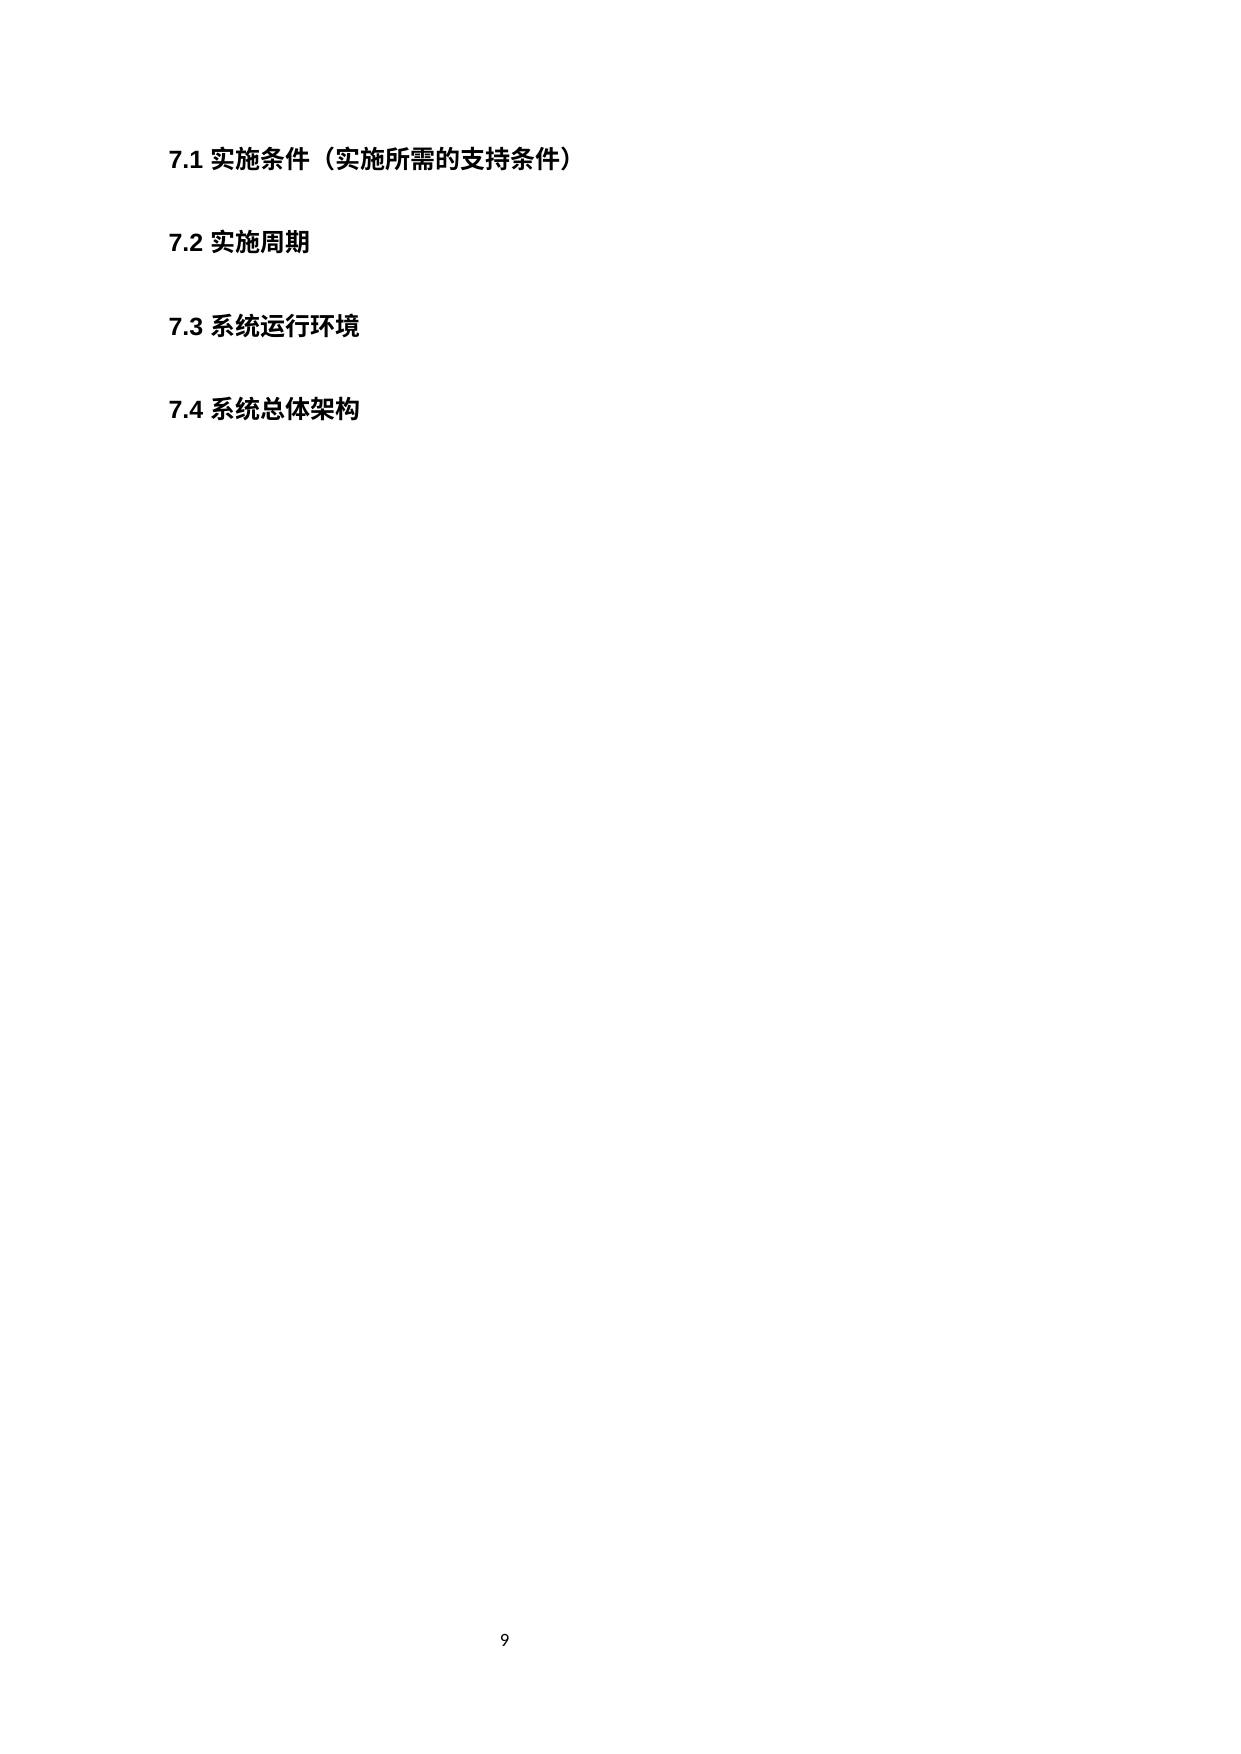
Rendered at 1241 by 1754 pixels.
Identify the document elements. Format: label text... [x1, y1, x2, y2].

subtitle 7.3 系统运行环境 [118, 292, 1181, 357]
subtitle 7.4 系统总体架构 [118, 375, 1181, 440]
subtitle 7.2 实施周期 [118, 208, 1181, 273]
subtitle 7.1 实施条件（实施所需的支持条件） [118, 125, 1181, 190]
